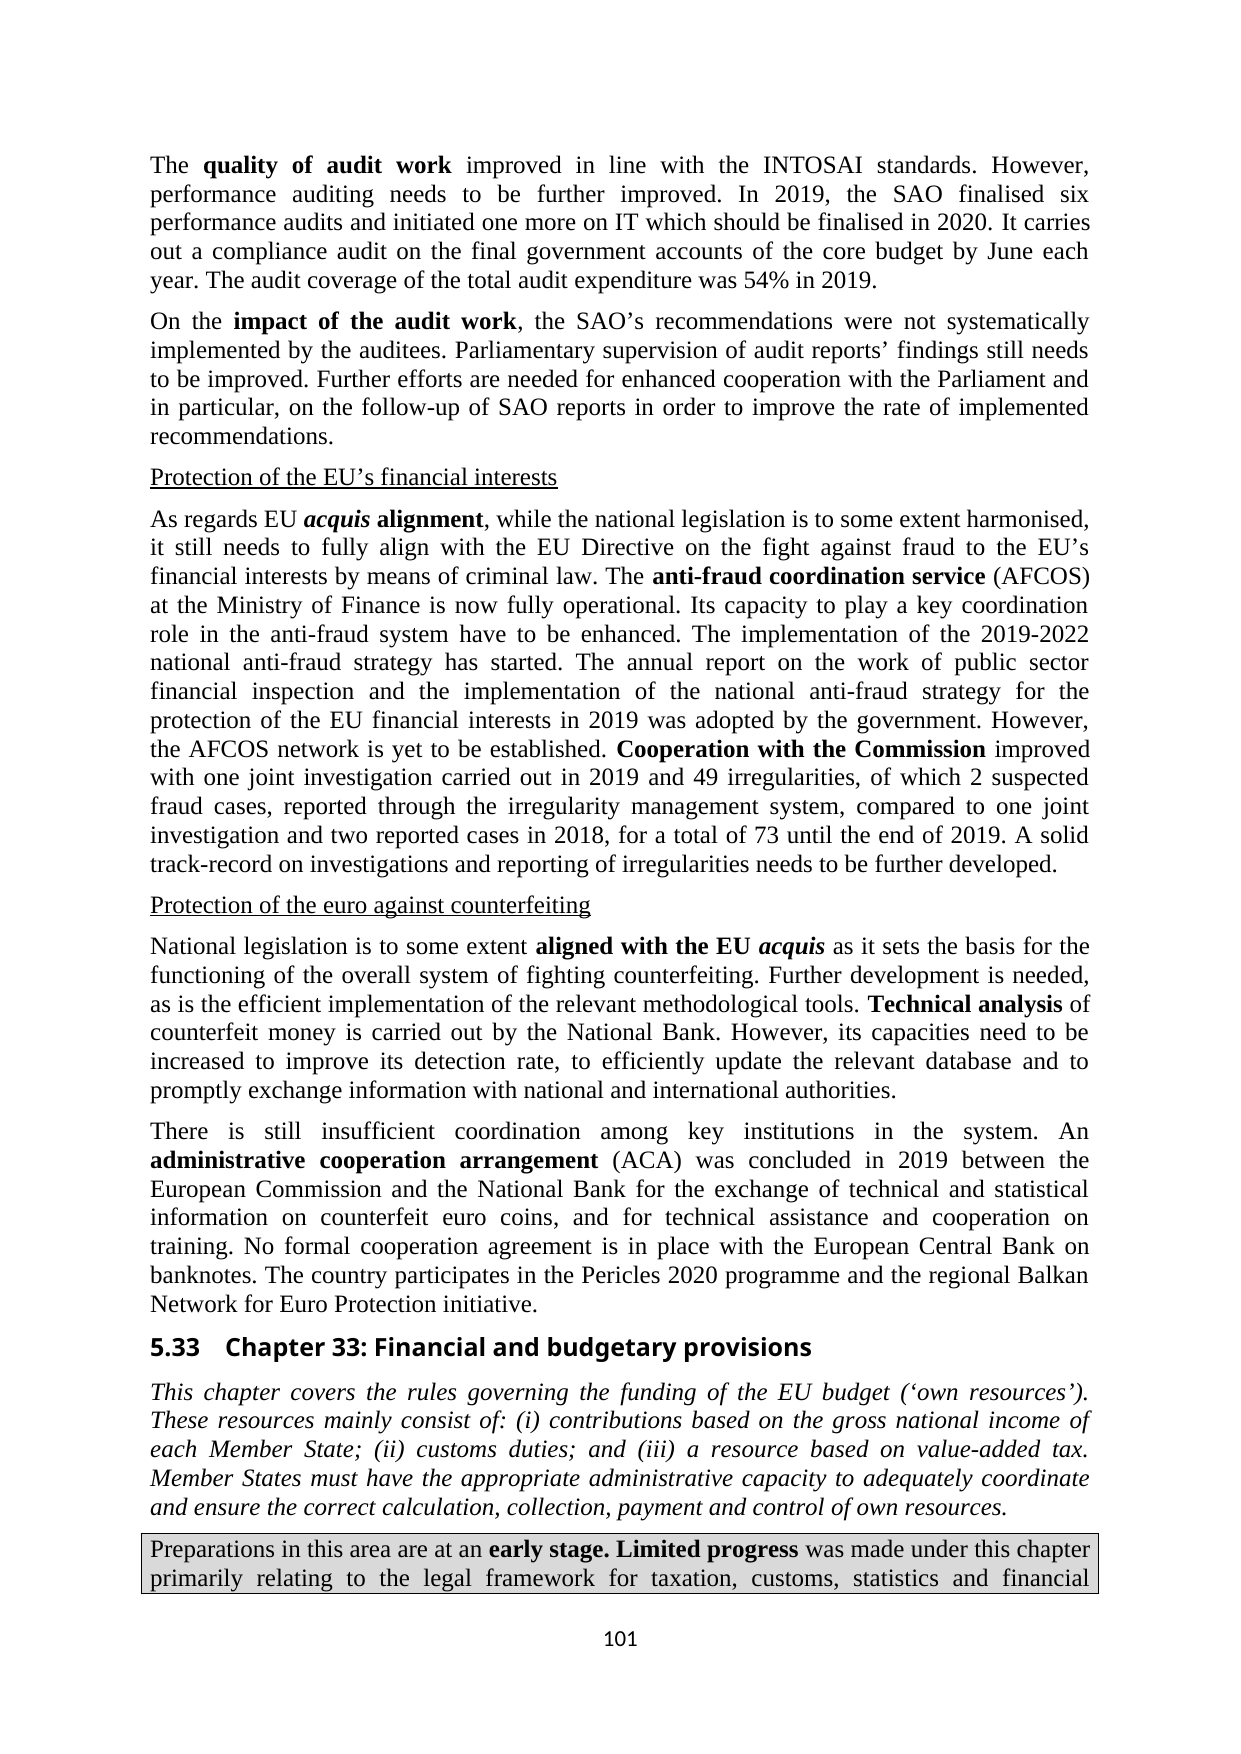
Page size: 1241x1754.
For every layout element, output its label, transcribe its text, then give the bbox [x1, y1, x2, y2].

subtitle 5.33 Chapter 33: Financial and budgetary provisions [150, 1330, 1090, 1364]
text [142, 1534, 1098, 1593]
text As regards EU acquis alignment, while the national legislation is to some extent harmonised, it still needs to fully align with the EU Directive on the fight against fraud to the EU’s financial interests by means of criminal law. The anti-fraud coordination service (AFCOS) at the Ministry of Finance is now fully operational. Its capacity to play a key coordination role in the anti-fraud system have to be enhanced. The implementation of the 2019-2022 national anti-fraud strategy has started. The annual report on the work of public sector financial inspection and the implementation of the national anti-fraud strategy for the protection of the EU financial interests in 2019 was adopted by the government. However, the AFCOS network is yet to be established. Cooperation with the Commission improved with one joint investigation carried out in 2019 and 49 irregularities, of which 2 suspected fraud cases, reported through the irregularity management system, compared to one joint investigation and two reported cases in 2018, for a total of 73 until the end of 2019. A solid track-record on investigations and reporting of irregularities needs to be further developed. [150, 504, 1090, 877]
text There is still insufficient coordination among key institutions in the system. An administrative cooperation arrangement (ACA) was concluded in 2019 between the European Commission and the National Bank for the exchange of technical and statistical information on counterfeit euro coins, and for technical assistance and cooperation on training. No formal cooperation agreement is in place with the European Central Bank on banknotes. The country participates in the Pericles 2020 programme and the regional Balkan Network for Euro Protection initiative. [150, 1116, 1090, 1317]
text Protection of the euro against counterfeiting [150, 890, 1090, 919]
text On the impact of the audit work, the SAO’s recommendations were not systematically implemented by the auditees. Parliamentary supervision of audit reports’ findings still needs to be improved. Further efforts are needed for enhanced cooperation with the Parliament and in particular, on the follow-up of SAO reports in order to improve the rate of implemented recommendations. [150, 306, 1090, 450]
text The quality of audit work improved in line with the INTOSAI standards. However, performance auditing needs to be further improved. In 2019, the SAO finalised six performance audits and initiated one more on IT which should be finalised in 2020. It carries out a compliance audit on the final government accounts of the core budget by June each year. The audit coverage of the total audit expenditure was 54% in 2019. [150, 150, 1090, 294]
text National legislation is to some extent aligned with the EU acquis as it sets the basis for the functioning of the overall system of fighting counterfeiting. Further development is needed, as is the efficient implementation of the relevant methodological tools. Technical analysis of counterfeit money is carried out by the National Bank. However, its capacities need to be increased to improve its detection rate, to efficiently update the relevant database and to promptly exchange information with national and international authorities. [150, 931, 1090, 1104]
text Protection of the EU’s financial interests [150, 462, 1090, 491]
text This chapter covers the rules governing the funding of the EU budget (‘own resources’). These resources mainly consist of: (i) contributions based on the gross national income of each Member State; (ii) customs duties; and (iii) a resource based on value-added tax. Member States must have the appropriate administrative capacity to adequately coordinate and ensure the correct calculation, collection, payment and control of own resources. [150, 1377, 1090, 1520]
